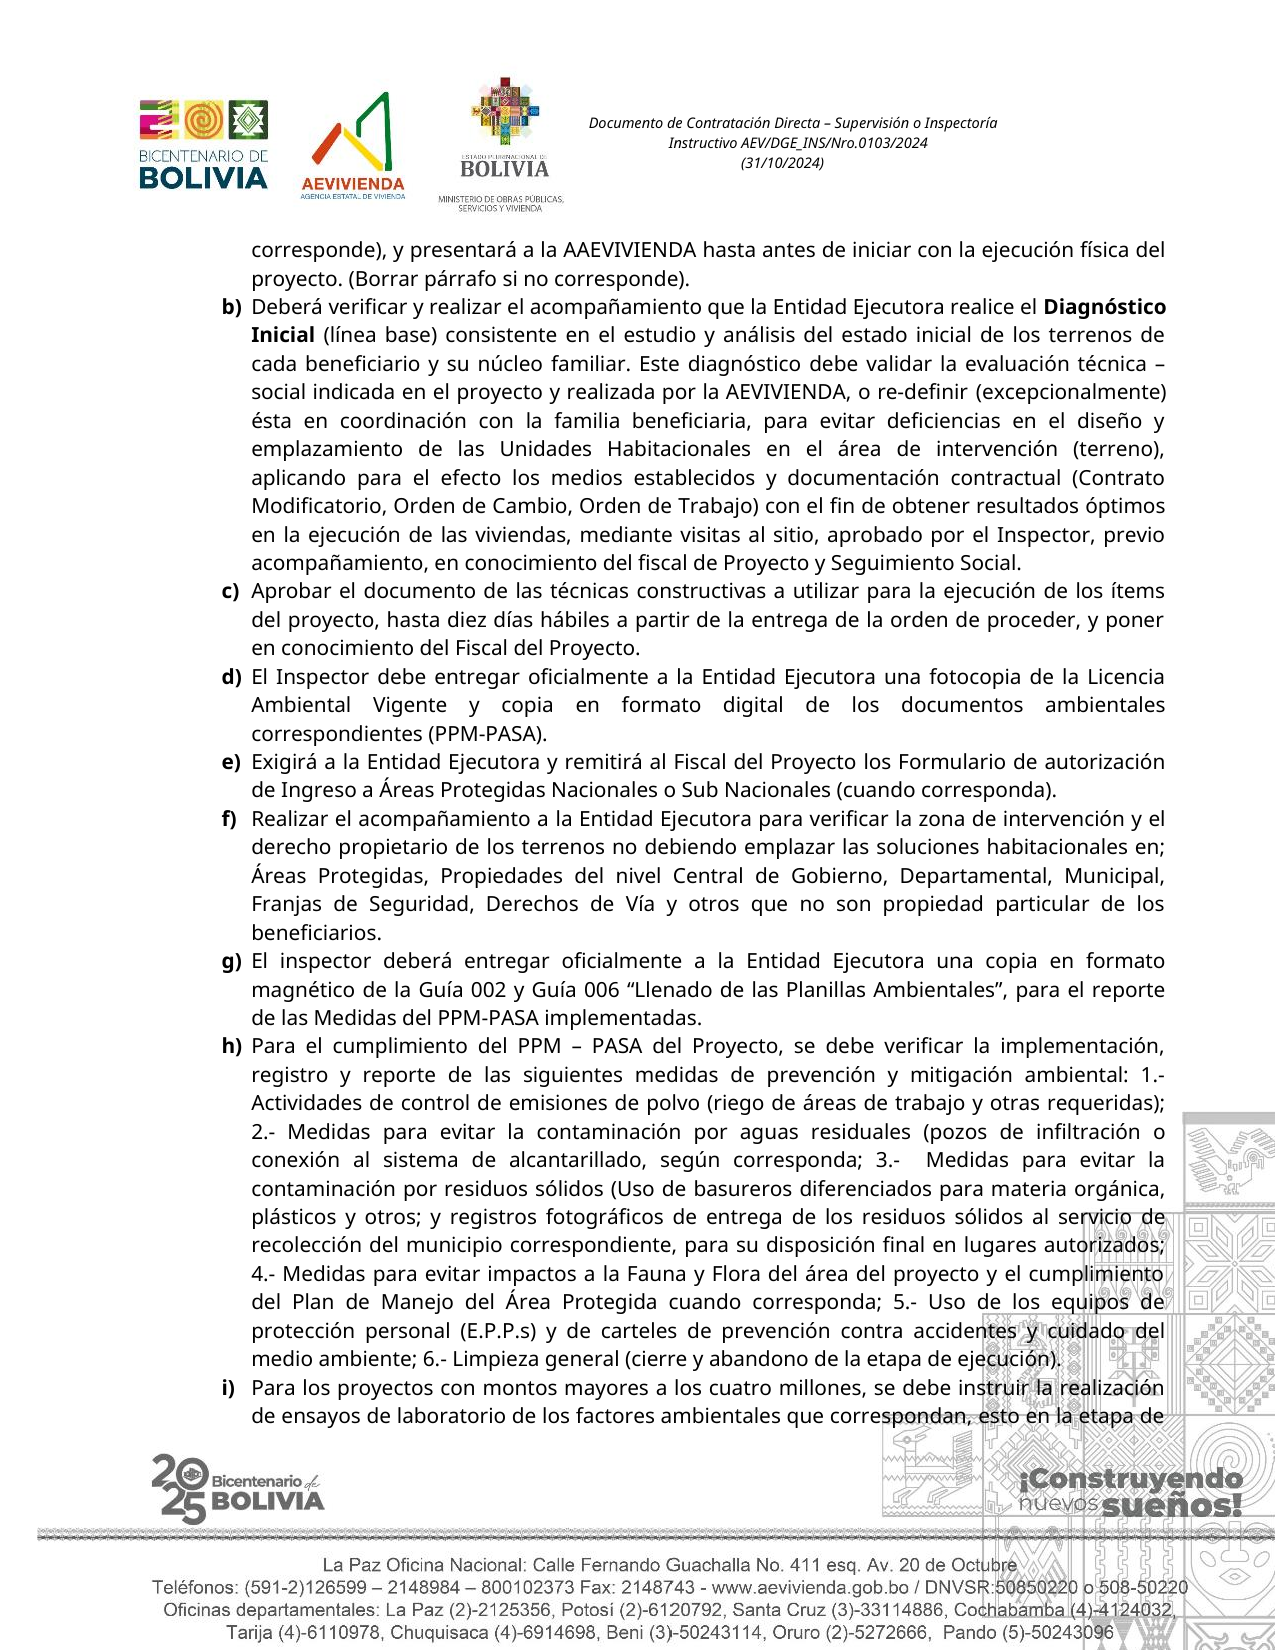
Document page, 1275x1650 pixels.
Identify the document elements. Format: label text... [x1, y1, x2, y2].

list Realizar el acompañamiento a la Entidad Ejecutora para verificar la zona de intervención y el derecho propietario de los terrenos no debiendo emplazar las soluciones habitacionales en; Áreas Protegidas, Propiedades del nivel Central de Gobierno, Departamental, Municipal, Franjas de Seguridad, Derechos de Vía y otros que no son propiedad particular de los beneficiarios. [221, 804, 1167, 946]
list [221, 1373, 1167, 1430]
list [221, 235, 1167, 292]
list Aprobar el documento de las técnicas constructivas a utilizar para la ejecución de los ítems del proyecto, hasta diez días hábiles a partir de la entrega de la orden de proceder, y poner en conocimiento del Fiscal del Proyecto. [221, 577, 1167, 662]
list Deberá verificar y realizar el acompañamiento que la Entidad Ejecutora realice el Diagnóstico Inicial (línea base) consistente en el estudio y análisis del estado inicial de los terrenos de cada beneficiario y su núcleo familiar. Este diagnóstico debe validar la evaluación técnica – social indicada en el proyecto y realizada por la AEVIVIENDA, o re-definir (excepcionalmente) ésta en coordinación con la familia beneficiaria, para evitar deficiencias en el diseño y emplazamiento de las Unidades Habitacionales en el área de intervención (terreno), aplicando para el efecto los medios establecidos y documentación contractual (Contrato Modificatorio, Orden de Cambio, Orden de Trabajo) con el fin de obtener resultados óptimos en la ejecución de las viviendas, mediante visitas al sitio, aprobado por el Inspector, previo acompañamiento, en conocimiento del fiscal de Proyecto y Seguimiento Social. [221, 292, 1167, 577]
picture [37, 0, 1275, 1650]
list Exigirá a la Entidad Ejecutora y remitirá al Fiscal del Proyecto los Formulario de autorización de Ingreso a Áreas Protegidas Nacionales o Sub Nacionales (cuando corresponda). [221, 747, 1167, 804]
list Para el cumplimiento del PPM – PASA del Proyecto, se debe verificar la implementación, registro y reporte de las siguientes medidas de prevención y mitigación ambiental: 1.- Actividades de control de emisiones de polvo (riego de áreas de trabajo y otras requeridas); 2.- Medidas para evitar la contaminación por aguas residuales (pozos de infiltración o conexión al sistema de alcantarillado, según corresponda; 3.- Medidas para evitar la contaminación por residuos sólidos (Uso de basureros diferenciados para materia orgánica, plásticos y otros; y registros fotográficos de entrega de los residuos sólidos al servicio de recolección del municipio correspondiente, para su disposición final en lugares autorizados; 4.- Medidas para evitar impactos a la Fauna y Flora del área del proyecto y el cumplimiento del Plan de Manejo del Área Protegida cuando corresponda; 5.- Uso de los equipos de protección personal (E.P.P.s) y de carteles de prevención contra accidentes y cuidado del medio ambiente; 6.- Limpieza general (cierre y abandono de la etapa de ejecución). [221, 1032, 1167, 1373]
list El inspector deberá entregar oficialmente a la Entidad Ejecutora una copia en formato magnético de la Guía 002 y Guía 006 “Llenado de las Planillas Ambientales”, para el reporte de las Medidas del PPM-PASA implementadas. [221, 946, 1167, 1032]
list El Inspector debe entregar oficialmente a la Entidad Ejecutora una fotocopia de la Licencia Ambiental Vigente y copia en formato digital de los documentos ambientales correspondientes (PPM-PASA). [221, 662, 1167, 747]
